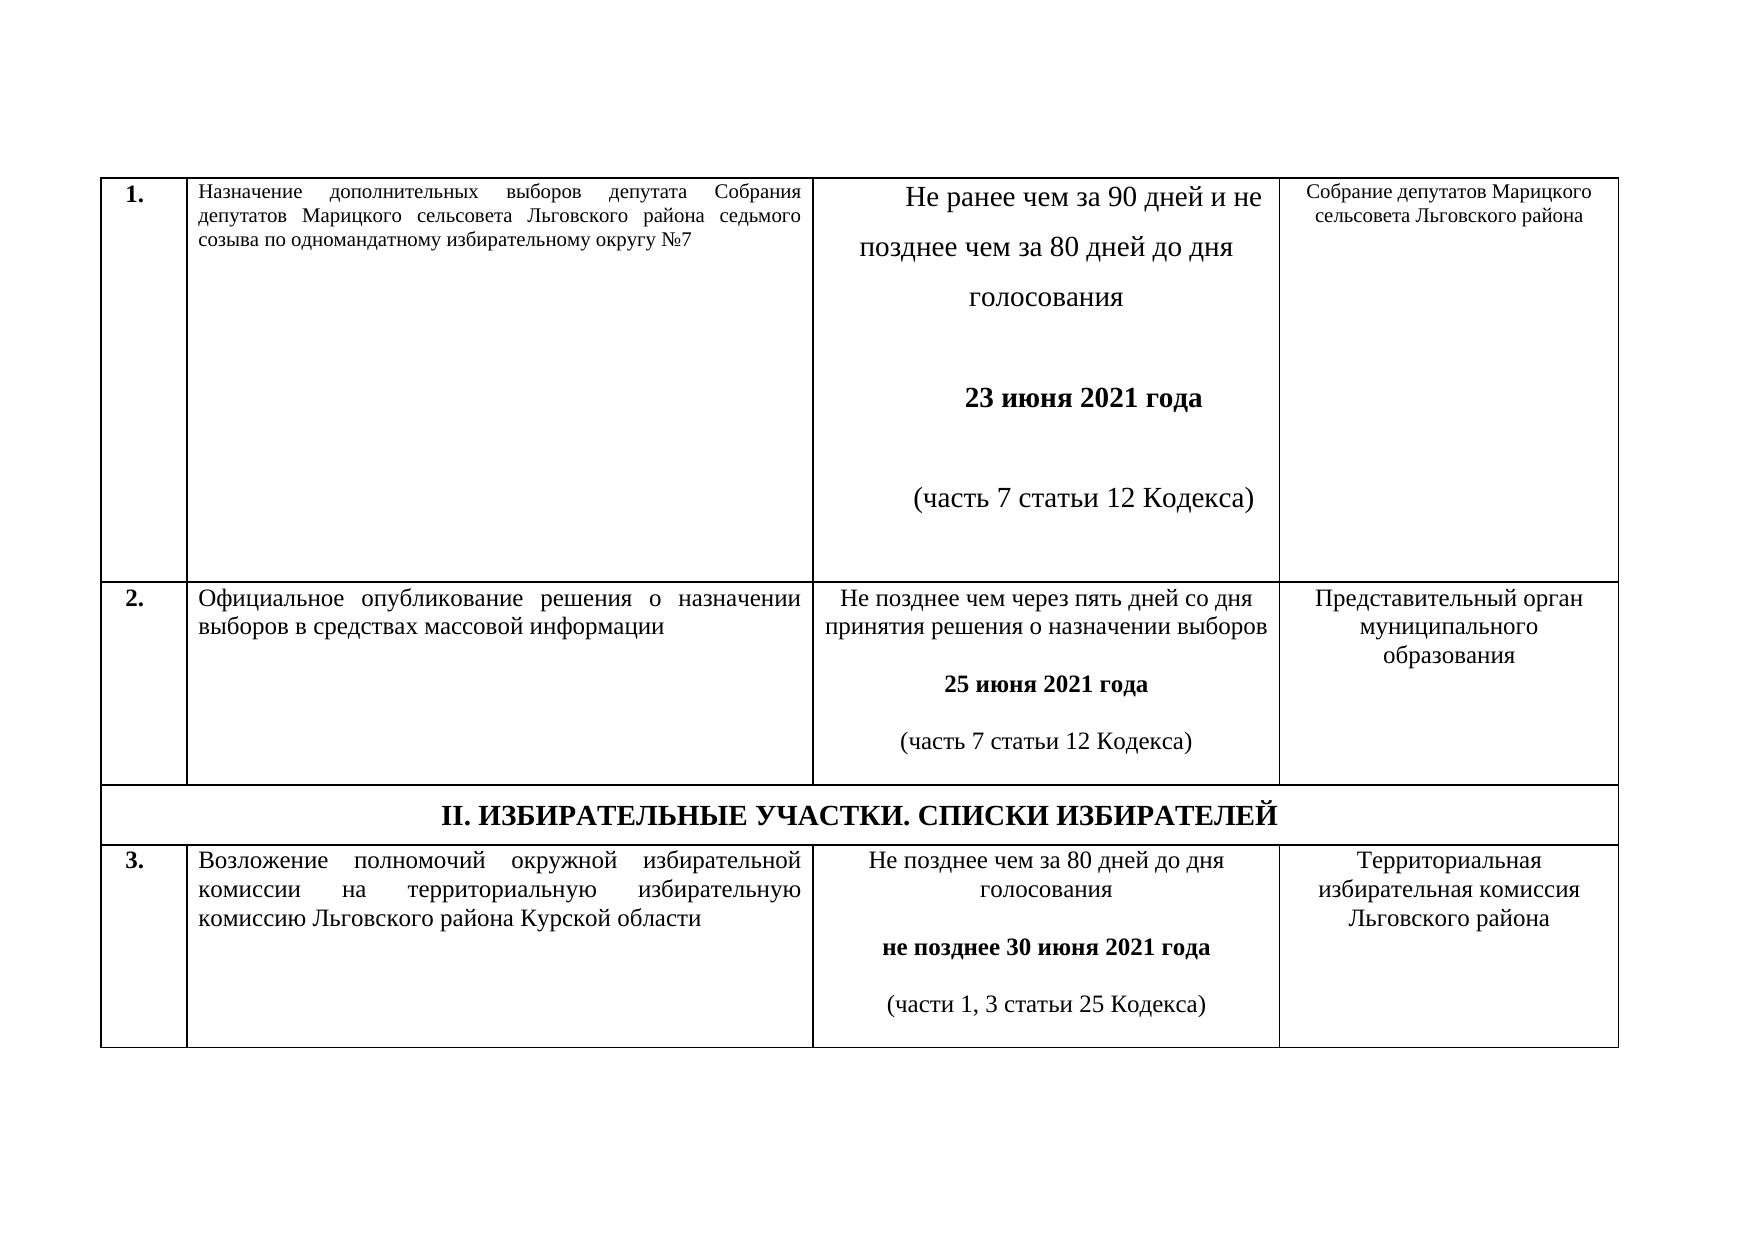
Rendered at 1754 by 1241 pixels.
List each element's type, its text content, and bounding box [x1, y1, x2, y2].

table_cell Возложение полномочий окружной избирательной комиссии на территориальную избирательную комиссию Льговского района Курской области [188, 846, 812, 1047]
table_cell Не ранее чем за 90 дней и не позднее чем за 80 дней до дня голосования 23 июня 2021 года (часть 7 статьи 12 Кодекса) [814, 179, 1279, 581]
table_cell Представительный орган муниципального образования [1280, 583, 1618, 784]
table_cell [102, 583, 186, 784]
table_cell Официальное опубликование решения о назначении выборов в средствах массовой информации [188, 583, 812, 784]
table_cell [102, 846, 186, 1047]
table_cell Назначение дополнительных выборов депутата Собрания депутатов Марицкого сельсовета Льговского района седьмого созыва по одномандатному избирательному округу №7 [188, 179, 812, 581]
table_cell Не позднее чем за 80 дней до дня голосования не позднее 30 июня 2021 года (части 1, 3 статьи 25 Кодекса) [814, 846, 1279, 1047]
table_cell Собрание депутатов Марицкого сельсовета Льговского района [1280, 179, 1618, 581]
table_cell [102, 179, 186, 581]
table_cell II. ИЗБИРАТЕЛЬНЫЕ УЧАСТКИ. СПИСКИ ИЗБИРАТЕЛЕЙ [102, 786, 1618, 844]
table_cell Территориальная избирательная комиссия Льговского района [1280, 846, 1618, 1047]
table_cell Не позднее чем через пять дней со дня принятия решения о назначении выборов 25 июня 2021 года (часть 7 статьи 12 Кодекса) [814, 583, 1279, 784]
